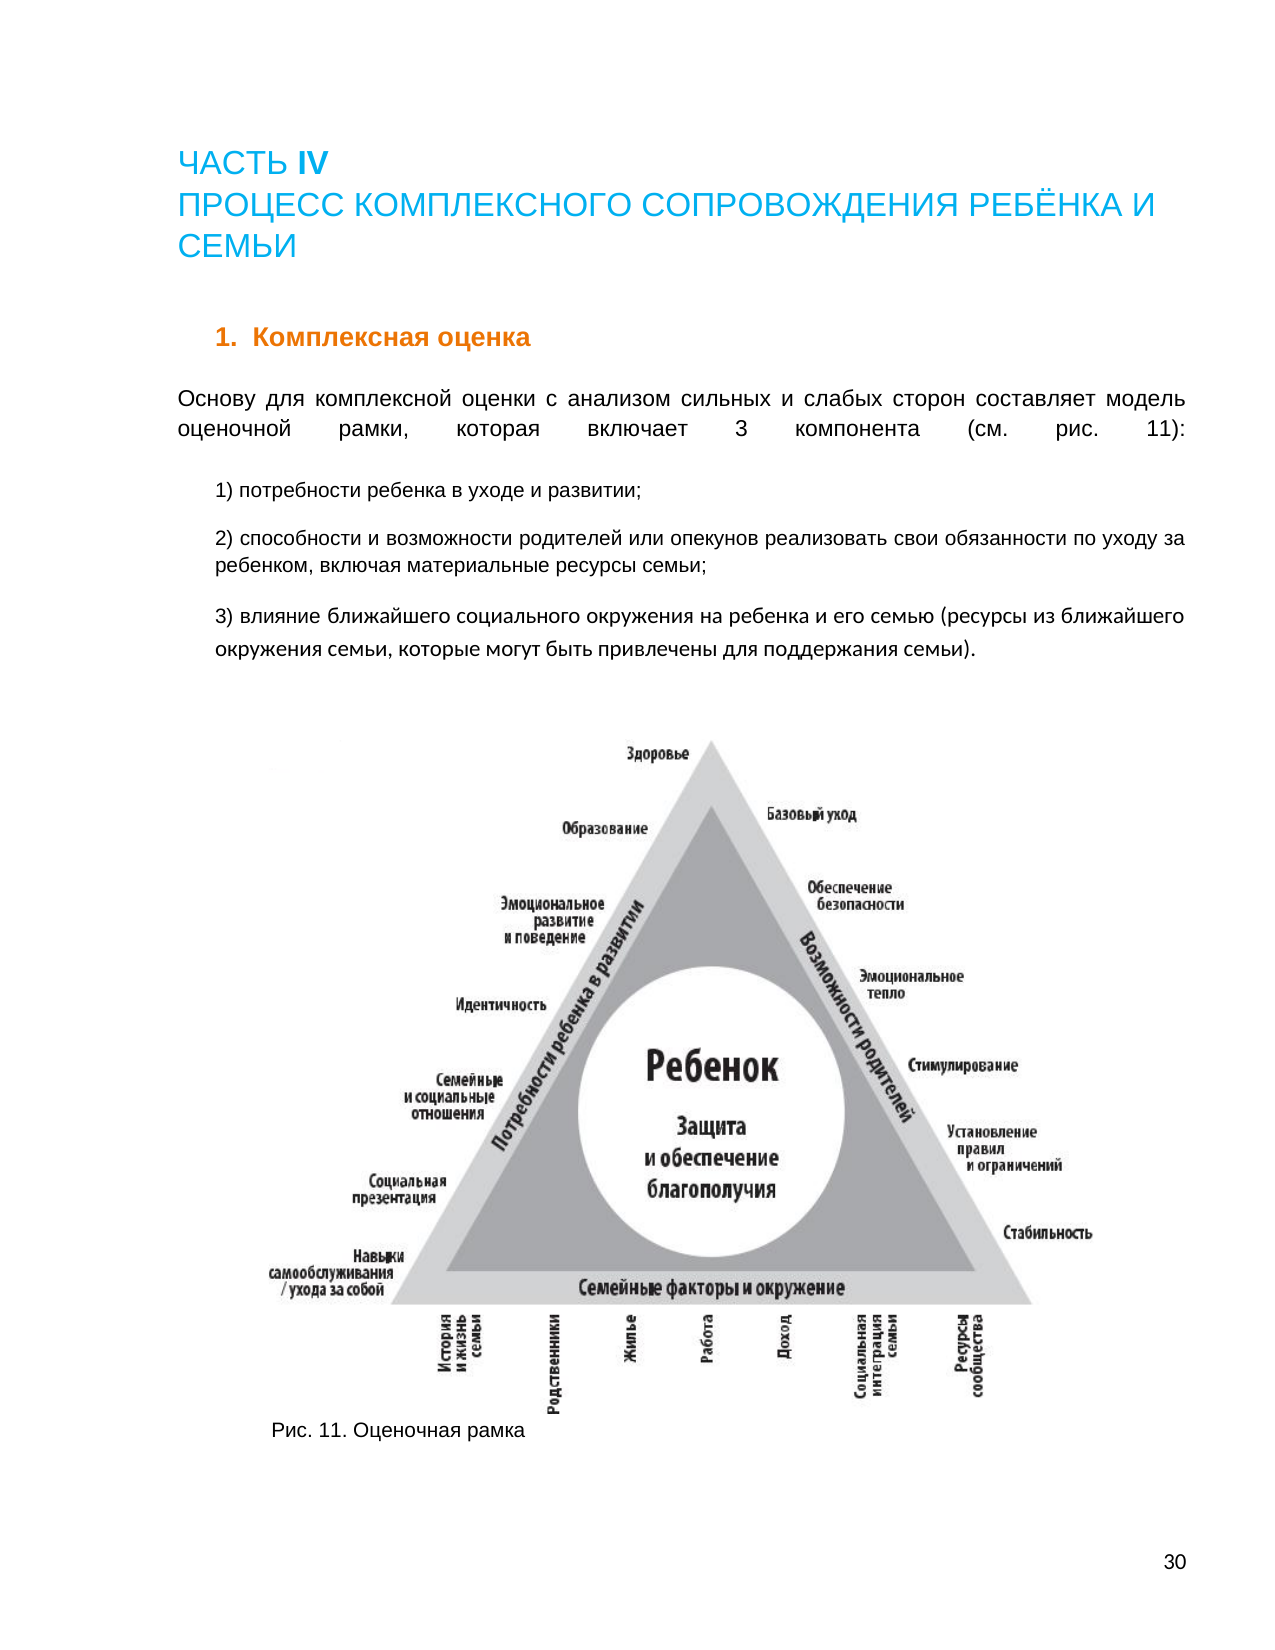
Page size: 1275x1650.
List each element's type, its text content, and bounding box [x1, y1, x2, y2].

subtitle ЧАСТЬ IV ПРОЦЕСС КОМПЛЕКСНОГО СОПРОВОЖДЕНИЯ РЕБЁНКА И СЕМЬИ [177, 143, 1186, 264]
text 3) влияние ближайшего социального окружения на ребенка и его семью (ресурсы из ближайшего окружения семьи, которые могут быть привлечены для поддержания семьи). [215, 602, 1186, 662]
text Рис. 11. Оценочная рамка [177, 1418, 1186, 1442]
text 2) способности и возможности родителей или опекунов реализовать свои обязанности по уходу за ребенком, включая материальные ресурсы семьи; [215, 526, 1186, 577]
text 1) потребности ребенка в уходе и развитии; [215, 477, 1186, 501]
text Основу для комплексной оценки с анализом сильных и слабых сторон составляет модель оценочной рамки, которая включает 3 компонента (см. рис. 11): [177, 384, 1186, 473]
picture [268, 739, 1096, 1414]
subtitle Комплексная оценка [215, 321, 1186, 352]
